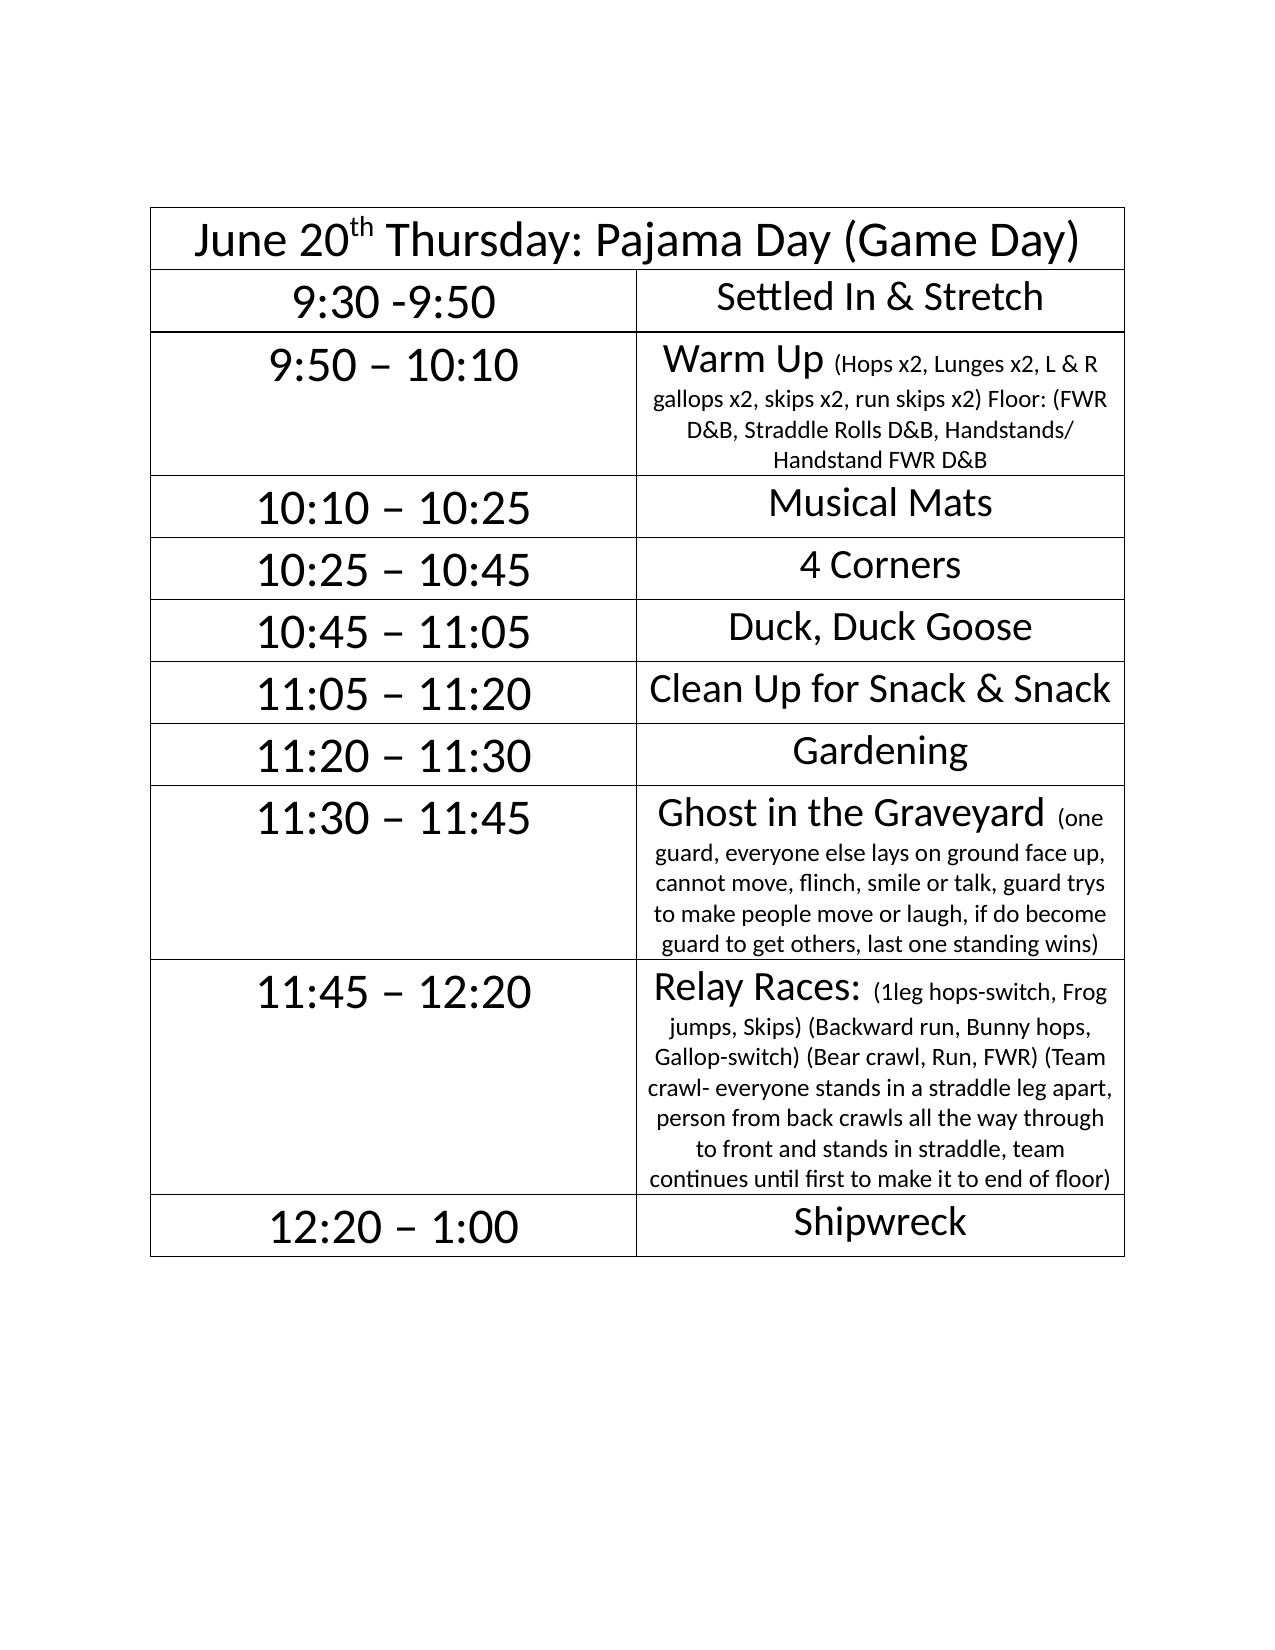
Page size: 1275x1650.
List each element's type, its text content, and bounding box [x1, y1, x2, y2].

table_cell 11:05 – 11:20 [151, 662, 636, 723]
table_cell Duck, Duck Goose [637, 600, 1124, 661]
table_cell Gardening [637, 724, 1124, 785]
table_cell Clean Up for Snack & Snack [637, 662, 1124, 723]
table_cell 12:20 – 1:00 [151, 1195, 636, 1256]
table_cell Musical Mats [637, 476, 1124, 537]
table_cell Shipwreck [637, 1195, 1124, 1256]
table_cell 10:45 – 11:05 [151, 600, 636, 661]
table_cell 10:10 – 10:25 [151, 476, 636, 537]
table_header June 20th Thursday: Pajama Day (Game Day) [151, 208, 1124, 269]
table_cell 11:30 – 11:45 [151, 786, 636, 959]
table_cell 11:45 – 12:20 [151, 960, 636, 1194]
table_cell 9:30 -9:50 [151, 270, 636, 331]
table_cell 11:20 – 11:30 [151, 724, 636, 785]
table_cell 4 Corners [637, 538, 1124, 599]
table_cell Ghost in the Graveyard (one guard, everyone else lays on ground face up, cannot move, flinch, smile or talk, guard trys to make people move or laugh, if do become guard to get others, last one standing wins) [637, 786, 1124, 959]
table_cell 10:25 – 10:45 [151, 538, 636, 599]
table_cell Settled In & Stretch [637, 270, 1124, 331]
table_cell Warm Up (Hops x2, Lunges x2, L & R gallops x2, skips x2, run skips x2) Floor: (FWR D&B, Straddle Rolls D&B, Handstands/ Handstand FWR D&B [637, 333, 1124, 475]
table_cell 9:50 – 10:10 [151, 333, 636, 475]
table_cell Relay Races: (1leg hops-switch, Frog jumps, Skips) (Backward run, Bunny hops, Gallop-switch) (Bear crawl, Run, FWR) (Team crawl- everyone stands in a straddle leg apart, person from back crawls all the way through to front and stands in straddle, team continues until first to make it to end of floor) [637, 960, 1124, 1194]
